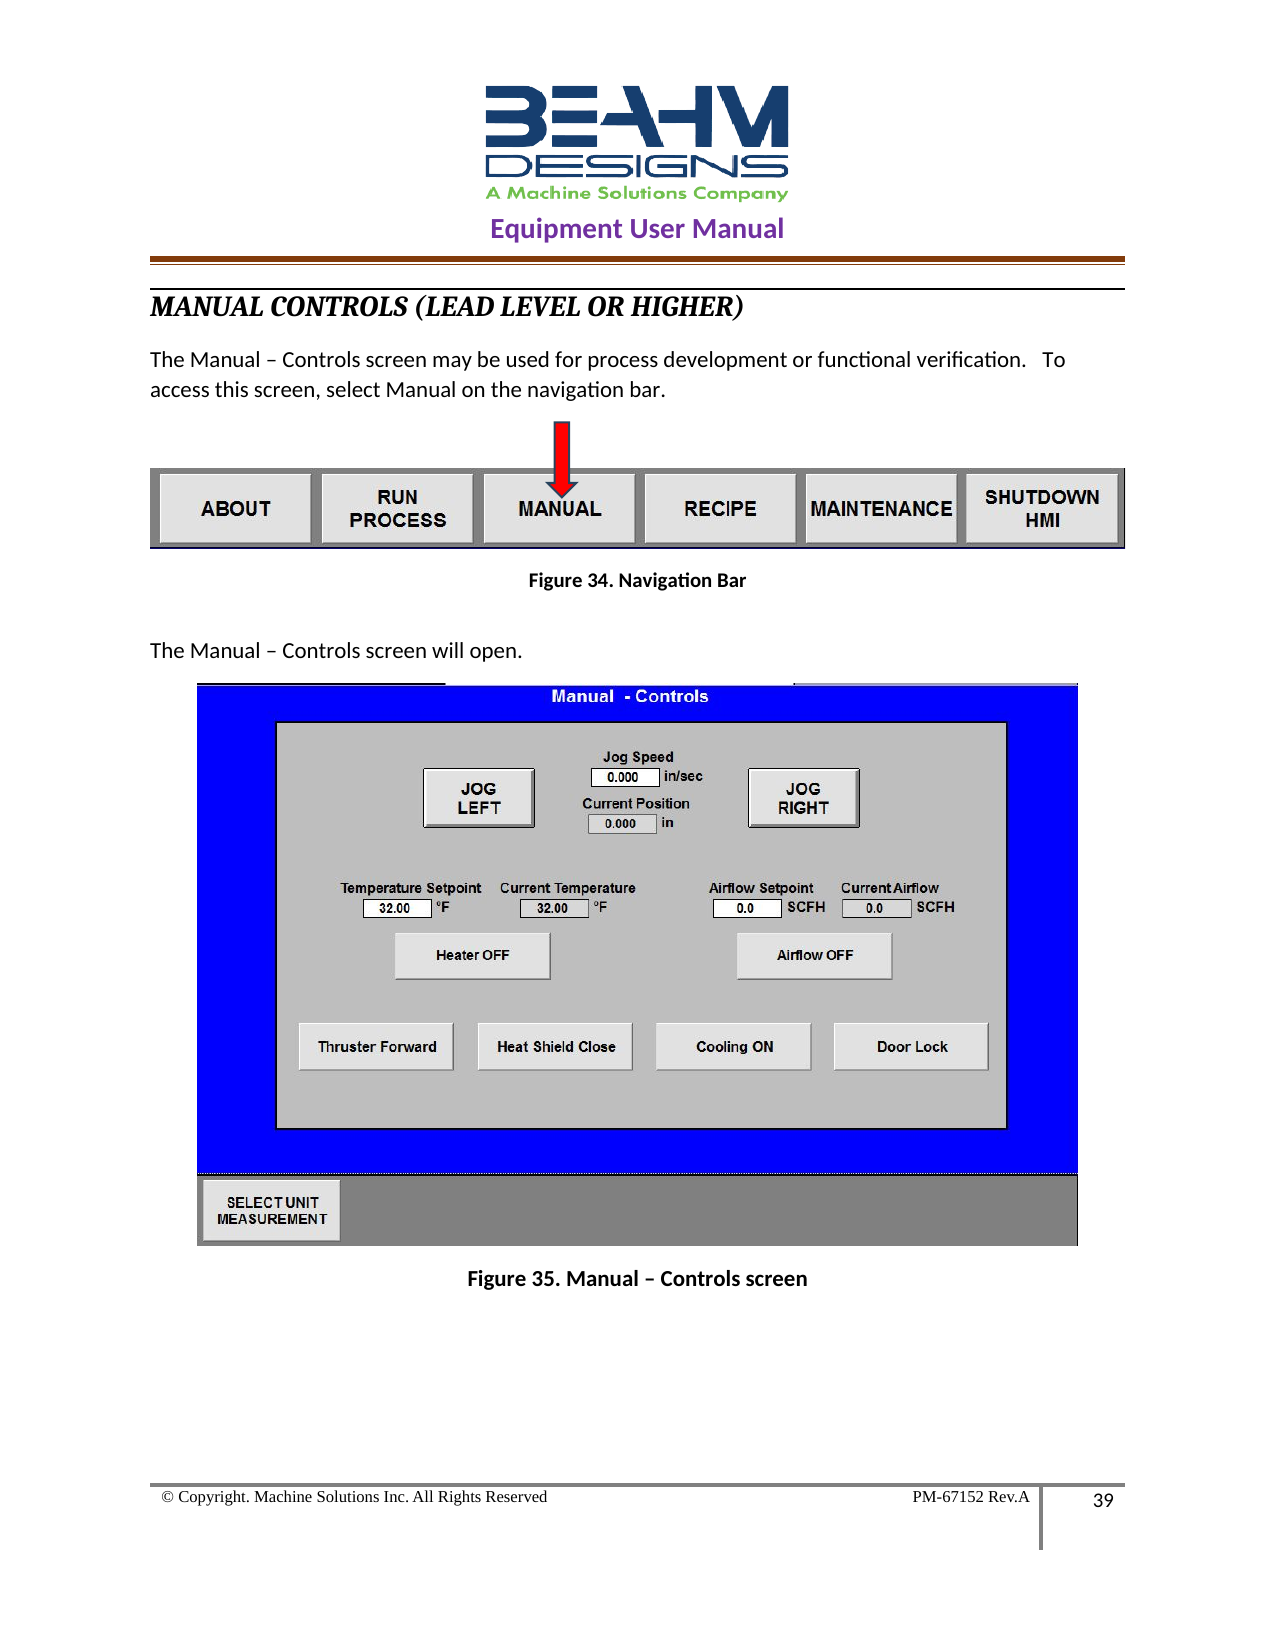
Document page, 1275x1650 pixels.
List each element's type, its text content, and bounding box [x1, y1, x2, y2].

picture [472, 75, 804, 213]
text Figure 34. Navigation Bar [150, 567, 1125, 593]
text The Manual – Controls screen may be used for process development or functional verification. To access this screen, select Manual on the navigation bar. [150, 345, 1125, 403]
subtitle MANUAL CONTROLS (LEAD LEVEL OR HIGHER) [150, 290, 1125, 324]
text Figure 35. Manual – Controls screen [150, 1264, 1125, 1292]
picture [150, 468, 1125, 549]
picture [197, 683, 1078, 1246]
text The Manual – Controls screen will open. [150, 637, 1125, 665]
